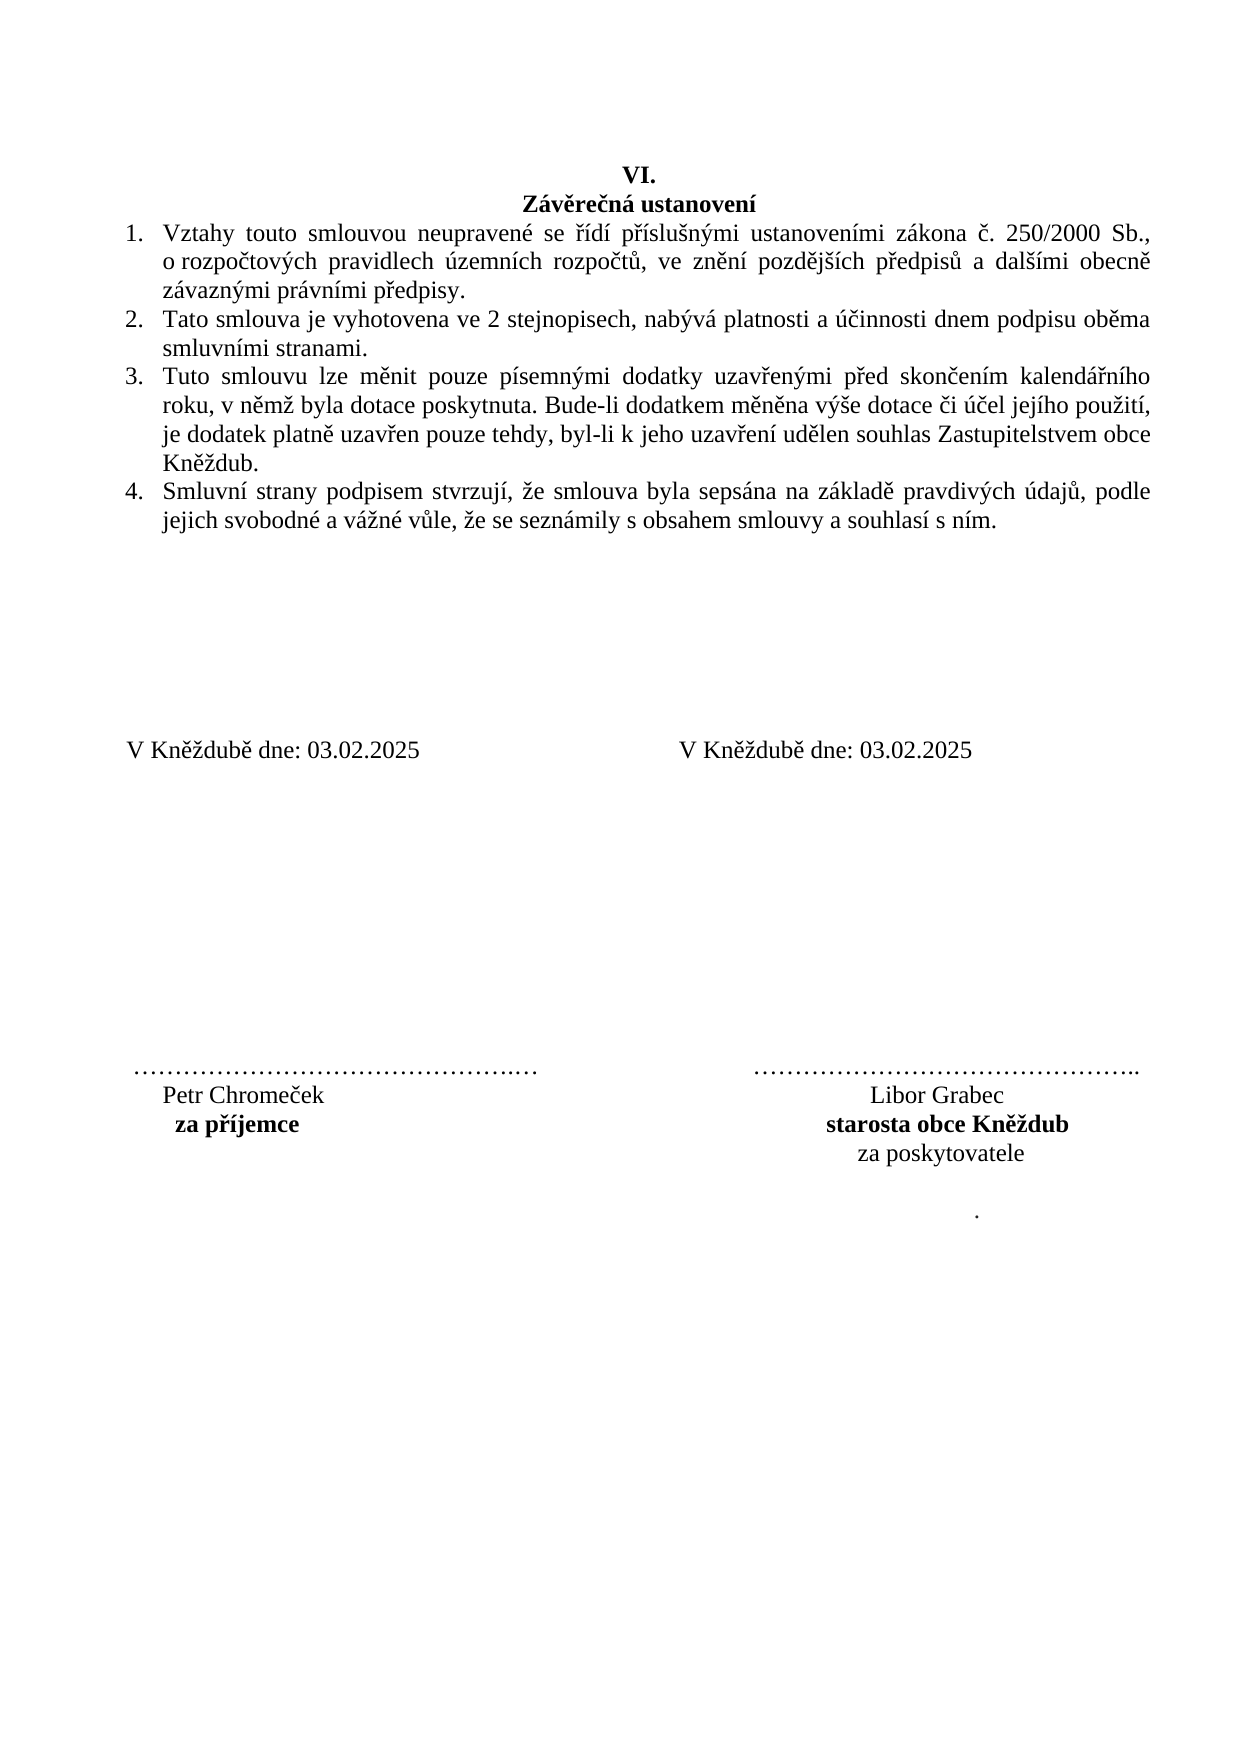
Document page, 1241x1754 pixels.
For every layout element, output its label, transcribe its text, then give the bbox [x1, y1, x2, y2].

list Tuto smlouvu lze měnit pouze písemnými dodatky uzavřenými před skončením kalendářního roku, v němž byla dotace poskytnuta. Bude-li dodatkem měněna výše dotace či účel jejího použití, je dodatek platně uzavřen pouze tehdy, byl-li k jeho uzavření udělen souhlas Zastupitelstvem obce Kněždub. [125, 361, 1152, 476]
text za poskytovatele . [752, 1138, 1152, 1253]
text Závěrečná ustanovení [126, 189, 1152, 218]
list Smluvní strany podpisem stvrzují, že smlouva byla sepsána na základě pravdivých údajů, podle jejich svobodné a vážné vůle, že se seznámily s obsahem smlouvy a souhlasí s ním. [125, 476, 1152, 534]
list Tato smlouva je vyhotovena ve 2 stejnopisech, nabývá platnosti a účinnosti dnem podpisu oběma smluvními stranami. [125, 304, 1152, 361]
text ……………………………………….… ……………………………………….. [89, 1051, 1152, 1080]
text Petr Chromeček Libor Grabec [162, 1080, 1152, 1109]
text za příjemce starosta obce Kněždub [162, 1109, 1152, 1138]
list Vztahy touto smlouvou neupravené se řídí příslušnými ustanoveními zákona č. 250/2000 Sb., o rozpočtových pravidlech územních rozpočtů, ve znění pozdějších předpisů a dalšími obecně závaznými právními předpisy. [125, 218, 1152, 304]
text V Kněždubě dne: 03.02.2025 V Kněždubě dne: 03.02.2025 [126, 735, 1152, 764]
text VI. [126, 160, 1152, 189]
